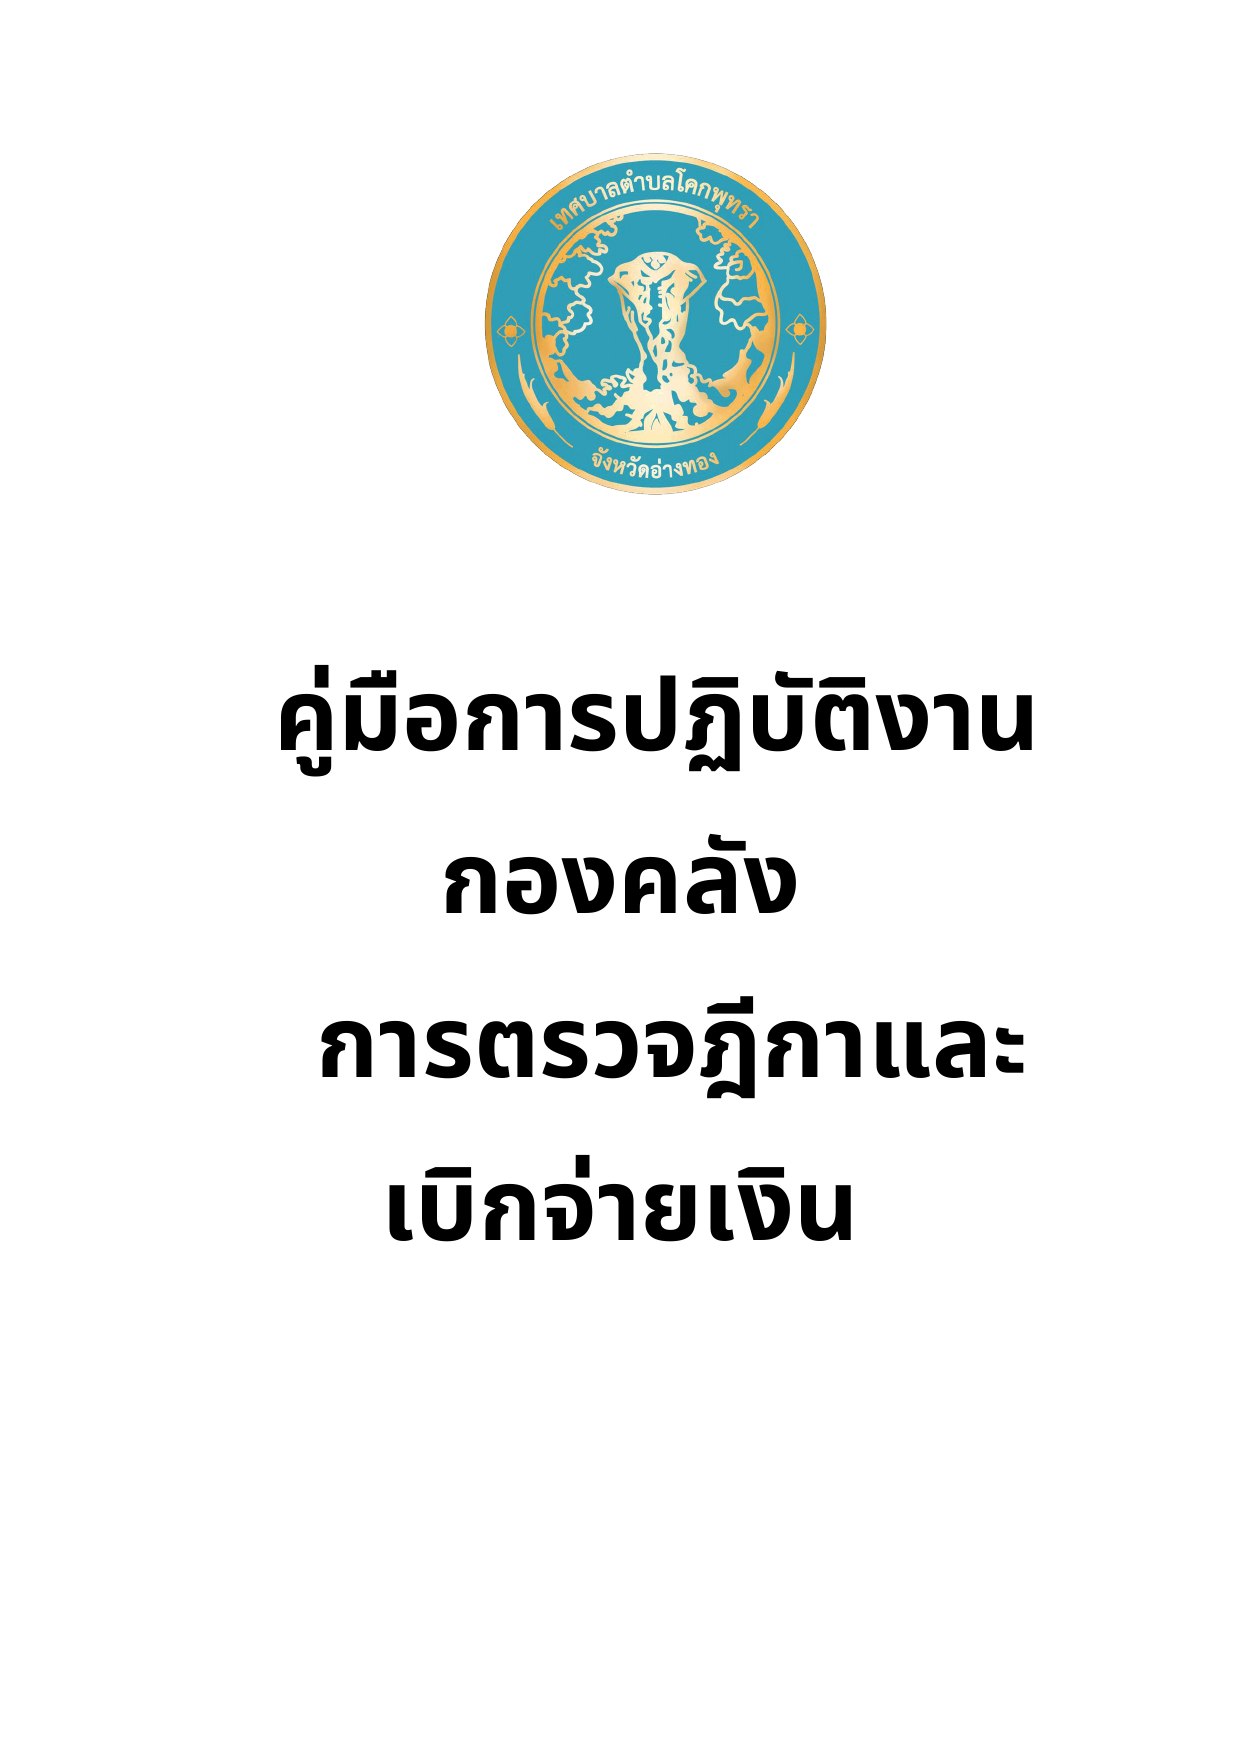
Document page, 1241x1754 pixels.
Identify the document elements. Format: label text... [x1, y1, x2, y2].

text การตรวจฎีกาและเบิกจ่ายเงิน [150, 971, 1090, 1285]
text คู่มือการปฏิบัติงาน กองคลัง [150, 644, 1090, 959]
picture [474, 150, 841, 496]
